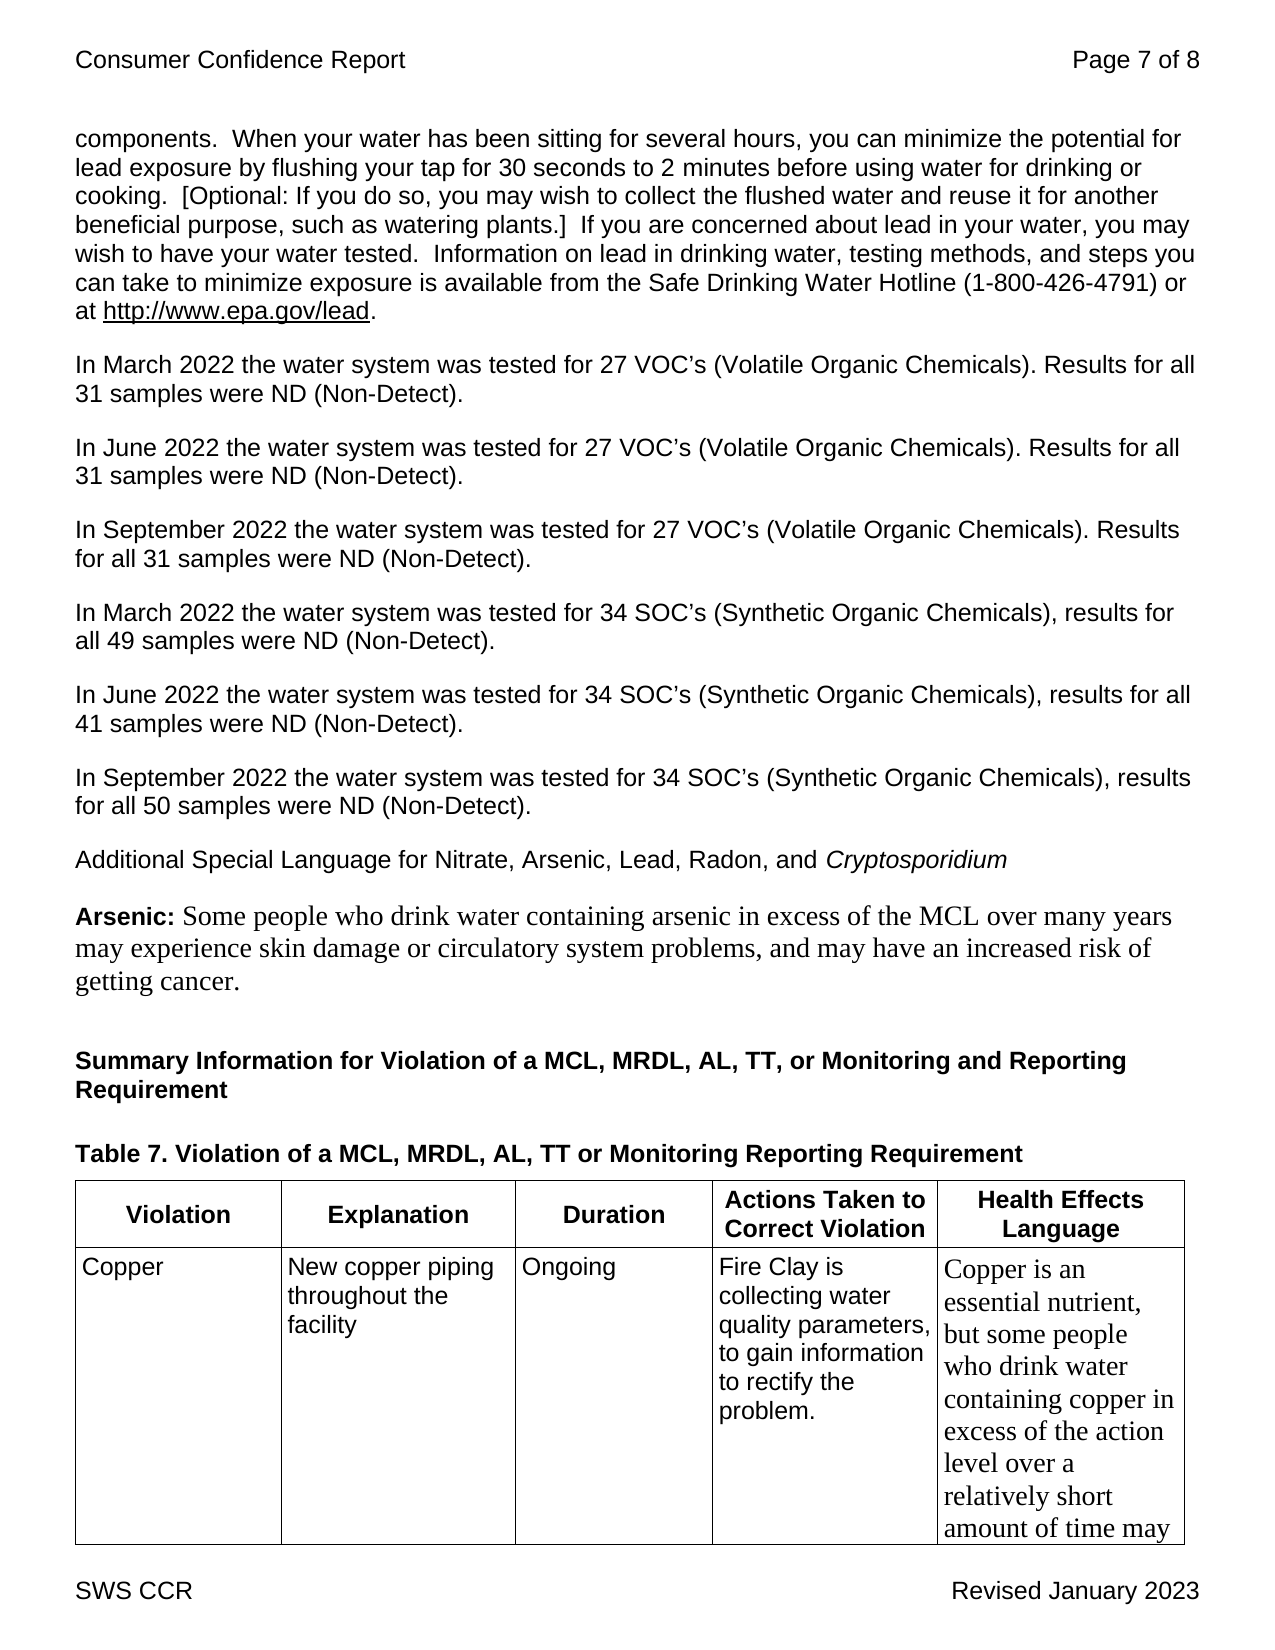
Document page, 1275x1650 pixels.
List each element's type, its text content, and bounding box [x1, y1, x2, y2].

table_header Violation [76, 1181, 281, 1247]
table_cell Ongoing [516, 1248, 712, 1544]
text Additional Special Language for Nitrate, Arsenic, Lead, Radon, and Cryptosporidium [75, 845, 1200, 874]
table_header Health Effects Language [938, 1181, 1184, 1247]
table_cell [282, 1248, 515, 1544]
table_header Actions Taken to Correct Violation [713, 1181, 937, 1247]
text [75, 124, 1200, 325]
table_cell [713, 1248, 937, 1544]
text In June 2022 the water system was tested for 34 SOC’s (Synthetic Organic Chemicals), results for all 41 samples were ND (Non-Detect). [75, 680, 1200, 737]
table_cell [938, 1248, 1184, 1544]
text In September 2022 the water system was tested for 27 VOC’s (Volatile Organic Chemicals). Results for all 31 samples were ND (Non-Detect). [75, 515, 1200, 572]
table_header Explanation [282, 1181, 515, 1247]
table_cell Copper [76, 1248, 281, 1544]
text In March 2022 the water system was tested for 27 VOC’s (Volatile Organic Chemicals). Results for all 31 samples were ND (Non-Detect). [75, 350, 1200, 407]
text Table 7. Violation of a MCL, MRDL, AL, TT or Monitoring Reporting Requirement [75, 1139, 1200, 1168]
text In September 2022 the water system was tested for 34 SOC’s (Synthetic Organic Chemicals), results for all 50 samples were ND (Non-Detect). [75, 762, 1200, 820]
table_header Duration [516, 1181, 712, 1247]
subtitle Summary Information for Violation of a MCL, MRDL, AL, TT, or Monitoring and Reporting Requirement [75, 1046, 1200, 1103]
text In March 2022 the water system was tested for 34 SOC’s (Synthetic Organic Chemicals), results for all 49 samples were ND (Non-Detect). [75, 597, 1200, 655]
text In June 2022 the water system was tested for 27 VOC’s (Volatile Organic Chemicals). Results for all 31 samples were ND (Non-Detect). [75, 432, 1200, 490]
text Arsenic: Some people who drink water containing arsenic in excess of the MCL over many years may experience skin damage or circulatory system problems, and may have an increased risk of getting cancer. [75, 899, 1200, 996]
